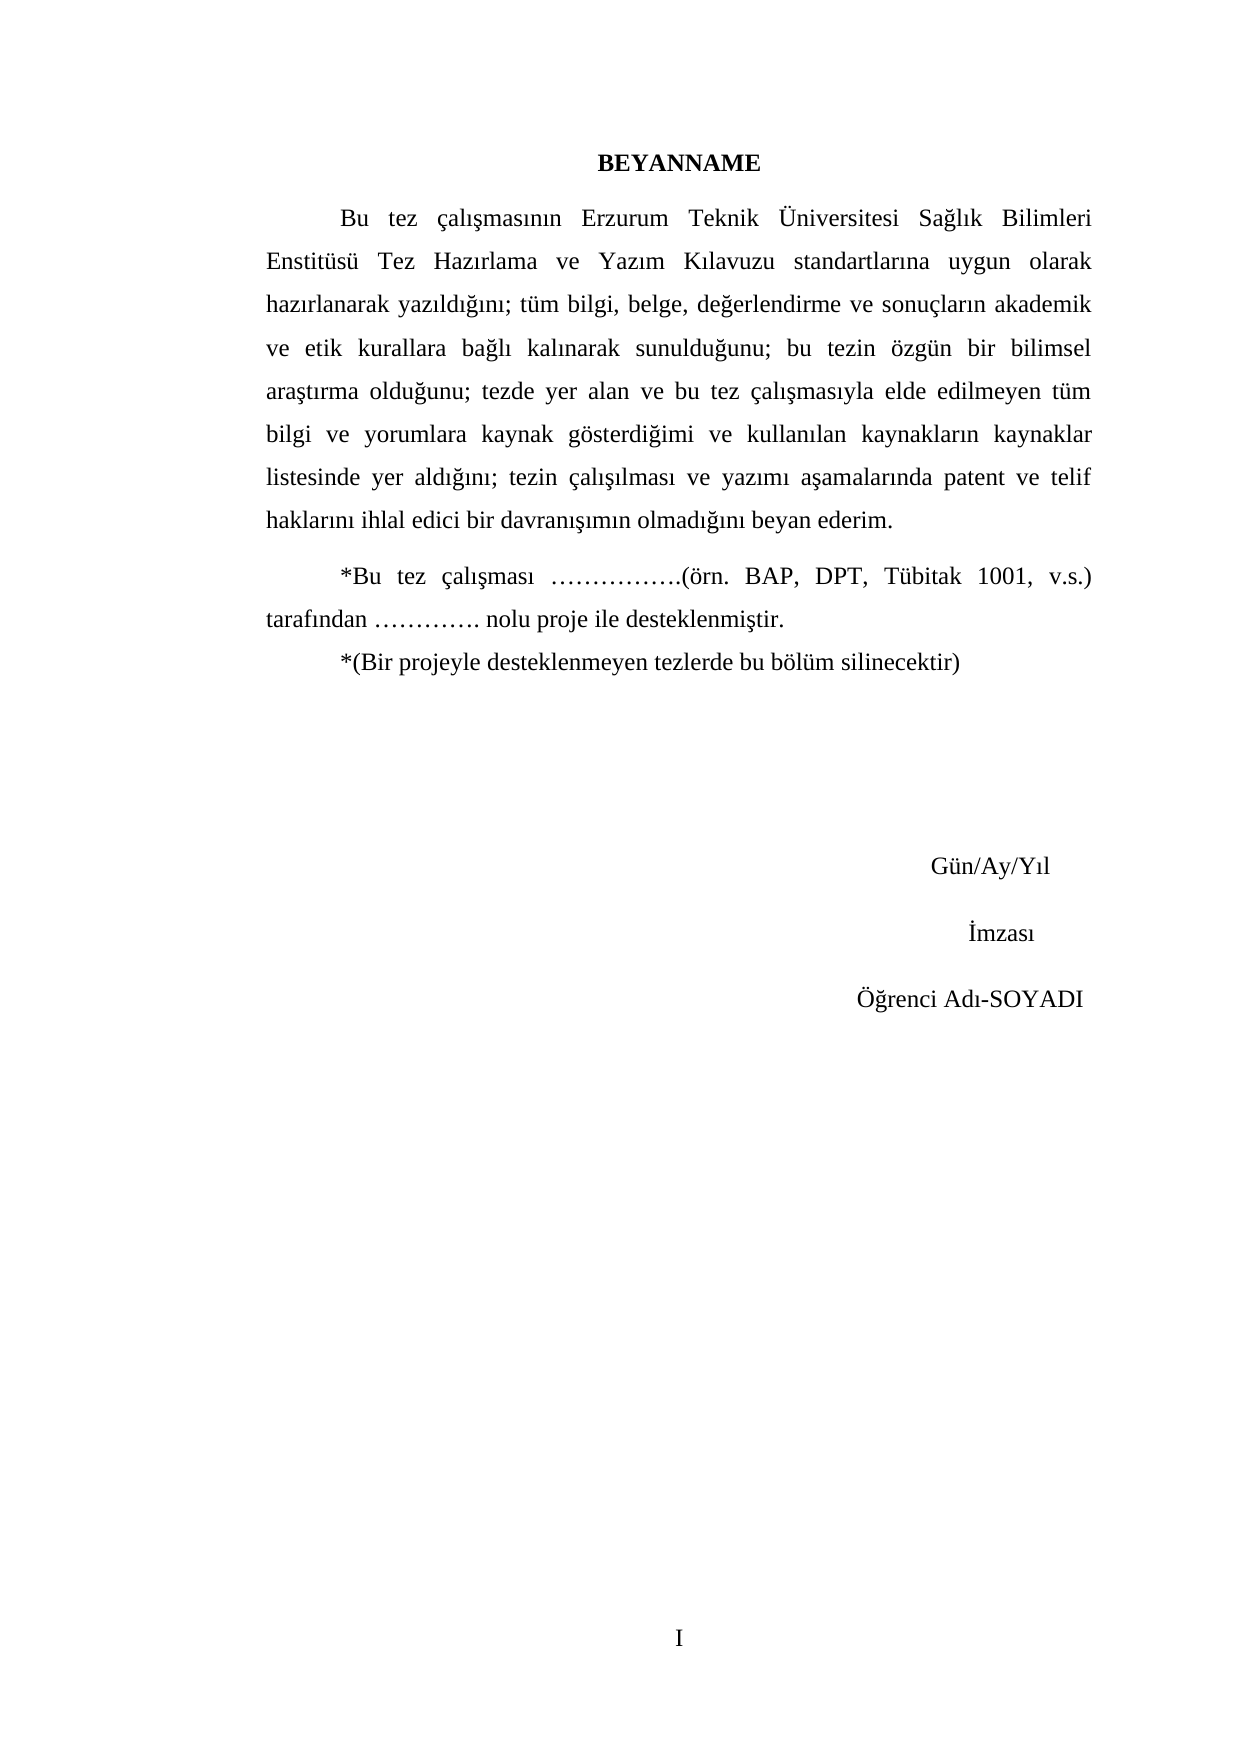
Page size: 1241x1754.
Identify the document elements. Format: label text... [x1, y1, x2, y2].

text *(Bir projeyle desteklenmeyen tezlerde bu bölüm silinecektir) [266, 647, 1092, 676]
text Öğrenci Adı-SOYADI [266, 984, 1092, 1013]
subtitle BEYANNAME [266, 148, 1092, 176]
text Gün/Ay/Yıl [266, 851, 1092, 880]
text İmzası [266, 918, 1092, 946]
text *Bu tez çalışması …………….(örn. BAP, DPT, Tübitak 1001, v.s.) tarafından …………. nolu proje ile desteklenmiştir. [266, 561, 1092, 633]
text Bu tez çalışmasının Erzurum Teknik Üniversitesi Sağlık Bilimleri Enstitüsü Tez Hazırlama ve Yazım Kılavuzu standartlarına uygun olarak hazırlanarak yazıldığını; tüm bilgi, belge, değerlendirme ve sonuçların akademik ve etik kurallara bağlı kalınarak sunulduğunu; bu tezin özgün bir bilimsel araştırma olduğunu; tezde yer alan ve bu tez çalışmasıyla elde edilmeyen tüm bilgi ve yorumlara kaynak gösterdiğimi ve kullanılan kaynakların kaynaklar listesinde yer aldığını; tezin çalışılması ve yazımı aşamalarında patent ve telif haklarını ihlal edici bir davranışımın olmadığını beyan ederim. [266, 203, 1092, 534]
